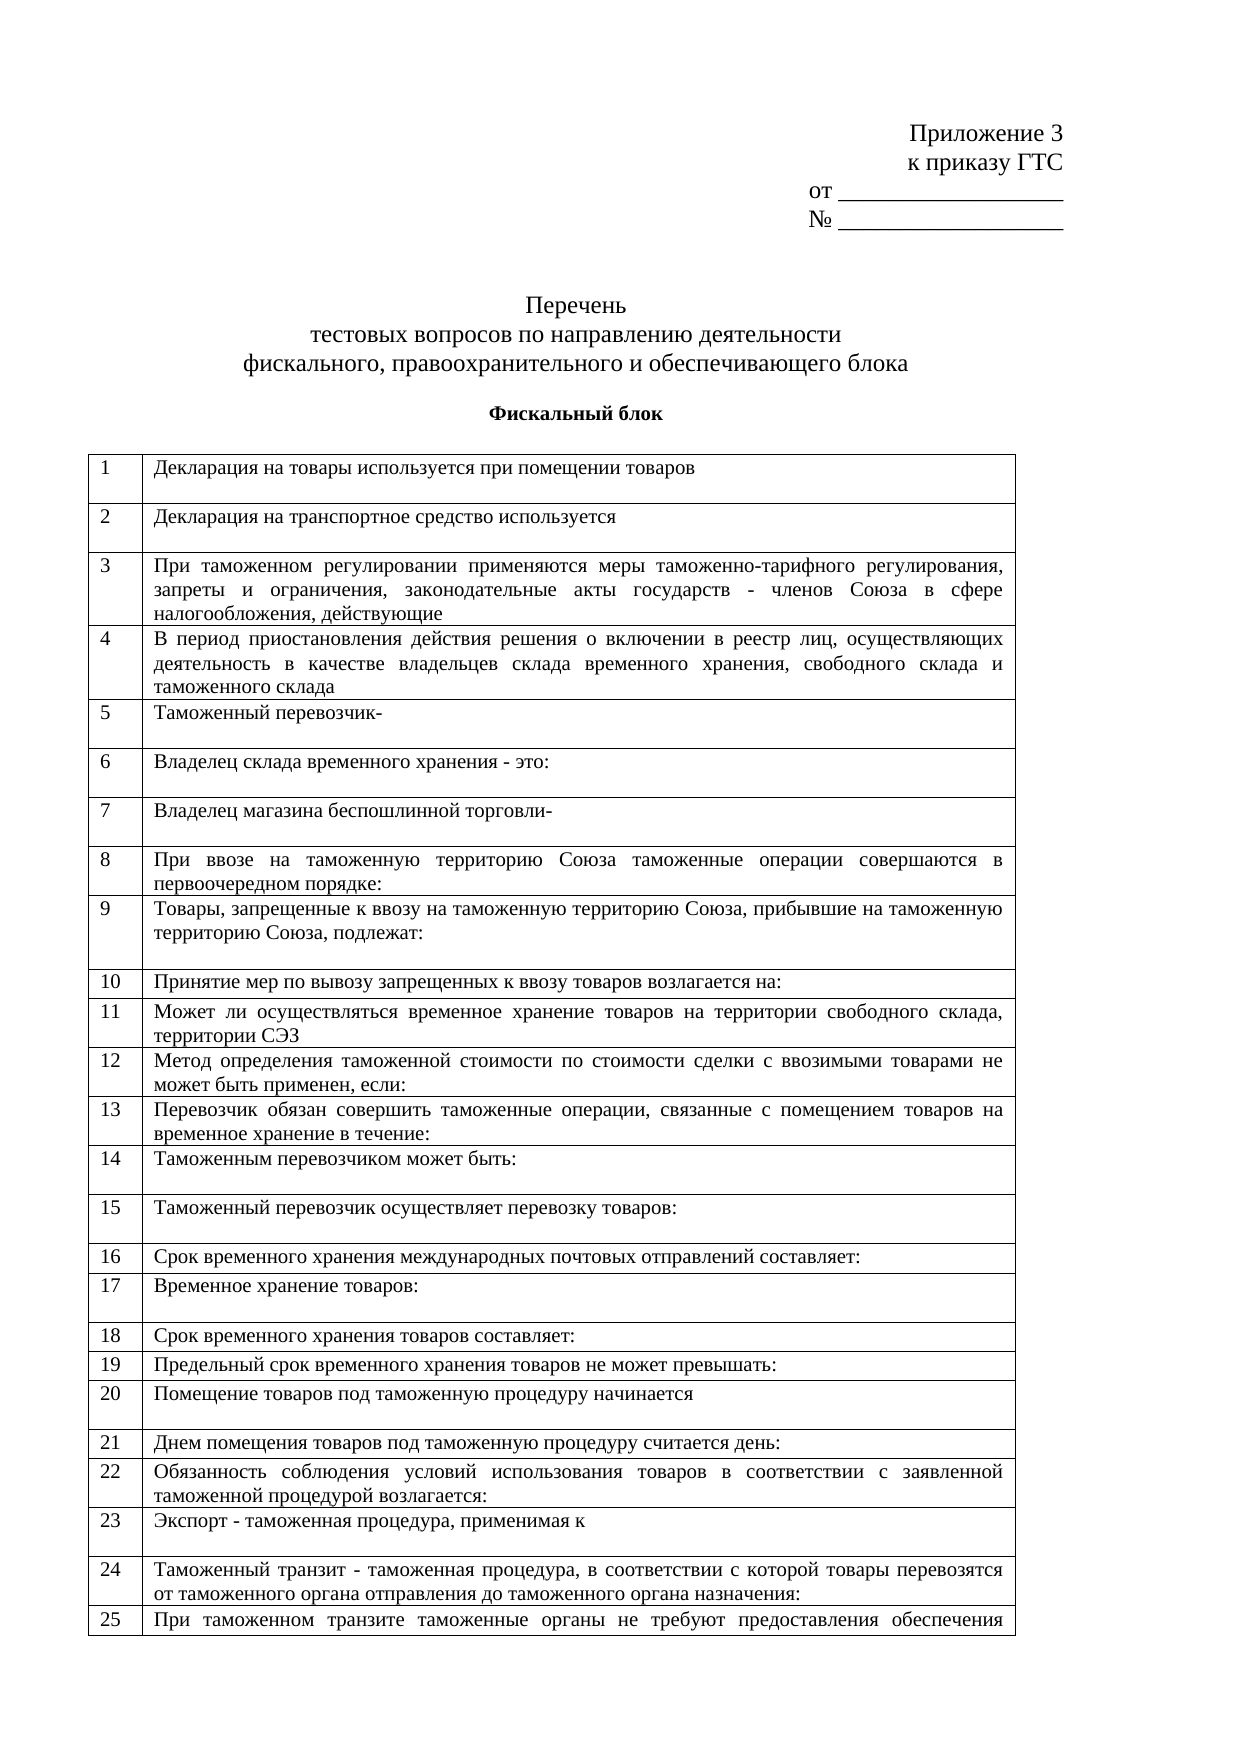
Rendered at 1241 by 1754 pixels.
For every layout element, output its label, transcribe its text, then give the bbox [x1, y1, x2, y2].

table_cell При ввозе на таможенную территорию Союза таможенные операции совершаются в первоочередном порядке: [143, 847, 1015, 895]
table_cell 15 [89, 1195, 142, 1243]
table_cell 19 [89, 1352, 142, 1380]
table_cell 24 [89, 1557, 142, 1605]
table_cell 14 [89, 1146, 142, 1194]
table_cell Перевозчик обязан совершить таможенные операции, связанные с помещением товаров на временное хранение в течение: [143, 1097, 1015, 1145]
table_cell Таможенный перевозчик осуществляет перевозку товаров: [143, 1195, 1015, 1243]
text к приказу ГТС [88, 147, 1063, 176]
table_cell 25 [89, 1606, 142, 1634]
text от __________________ [88, 176, 1063, 204]
table_header 1 [89, 455, 142, 503]
table_cell 17 [89, 1274, 142, 1322]
table_cell 12 [89, 1048, 142, 1096]
table_cell 5 [89, 700, 142, 748]
table_cell При таможенном регулировании применяются меры таможенно-тарифного регулирования, запреты и ограничения, законодательные акты государств - членов Союза в сфере налогообложения, действующие [143, 553, 1015, 625]
table_cell Таможенный перевозчик- [143, 700, 1015, 748]
text Фискальный блок [88, 401, 1063, 425]
table_cell 2 [89, 504, 142, 552]
table_cell 8 [89, 847, 142, 895]
table_cell Срок временного хранения международных почтовых отправлений составляет: [143, 1244, 1015, 1272]
table_cell Временное хранение товаров: [143, 1274, 1015, 1322]
table_cell 18 [89, 1323, 142, 1351]
table_cell 13 [89, 1097, 142, 1145]
table_cell 16 [89, 1244, 142, 1272]
table_cell Днем помещения товаров под таможенную процедуру считается день: [143, 1430, 1015, 1458]
table_cell Экспорт - таможенная процедура, применимая к [143, 1508, 1015, 1556]
text тестовых вопросов по направлению деятельности [88, 319, 1063, 348]
table_cell 22 [89, 1459, 142, 1507]
table_cell 9 [89, 896, 142, 968]
table_cell 23 [89, 1508, 142, 1556]
table_cell Метод определения таможенной стоимости по стоимости сделки с ввозимыми товарами не может быть применен, если: [143, 1048, 1015, 1096]
table_cell 7 [89, 798, 142, 846]
table_cell Таможенным перевозчиком может быть: [143, 1146, 1015, 1194]
text Перечень [88, 291, 1063, 319]
table_cell Помещение товаров под таможенную процедуру начинается [143, 1381, 1015, 1429]
table_cell Предельный срок временного хранения товаров не может превышать: [143, 1352, 1015, 1380]
table_cell Таможенный транзит - таможенная процедура, в соответствии с которой товары перевозятся от таможенного органа отправления до таможенного органа назначения: [143, 1557, 1015, 1605]
table_cell Обязанность соблюдения условий использования товаров в соответствии с заявленной таможенной процедурой возлагается: [143, 1459, 1015, 1507]
table_cell Товары, запрещенные к ввозу на таможенную территорию Союза, прибывшие на таможенную территорию Союза, подлежат: [143, 896, 1015, 968]
table_cell Может ли осуществляться временное хранение товаров на территории свободного склада, территории СЭЗ [143, 999, 1015, 1047]
text Приложение 3 [88, 118, 1063, 147]
table_cell 3 [89, 553, 142, 625]
table_cell Срок временного хранения товаров составляет: [143, 1323, 1015, 1351]
table_cell 20 [89, 1381, 142, 1429]
text № __________________ [88, 204, 1063, 233]
table_cell В период приостановления действия решения о включении в реестр лиц, осуществляющих деятельность в качестве владельцев склада временного хранения, свободного склада и таможенного склада [143, 626, 1015, 698]
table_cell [143, 1606, 1015, 1634]
text фискального, правоохранительного и обеспечивающего блока [88, 348, 1063, 377]
table_cell 21 [89, 1430, 142, 1458]
table_cell 10 [89, 970, 142, 997]
table_cell Декларация на транспортное средство используется [143, 504, 1015, 552]
table_cell 4 [89, 626, 142, 698]
table_cell 6 [89, 749, 142, 797]
table_cell Принятие мер по вывозу запрещенных к ввозу товаров возлагается на: [143, 970, 1015, 997]
table_cell Владелец склада временного хранения - это: [143, 749, 1015, 797]
table_cell 11 [89, 999, 142, 1047]
table_cell Владелец магазина беспошлинной торговли- [143, 798, 1015, 846]
table_header Декларация на товары используется при помещении товаров [143, 455, 1015, 503]
